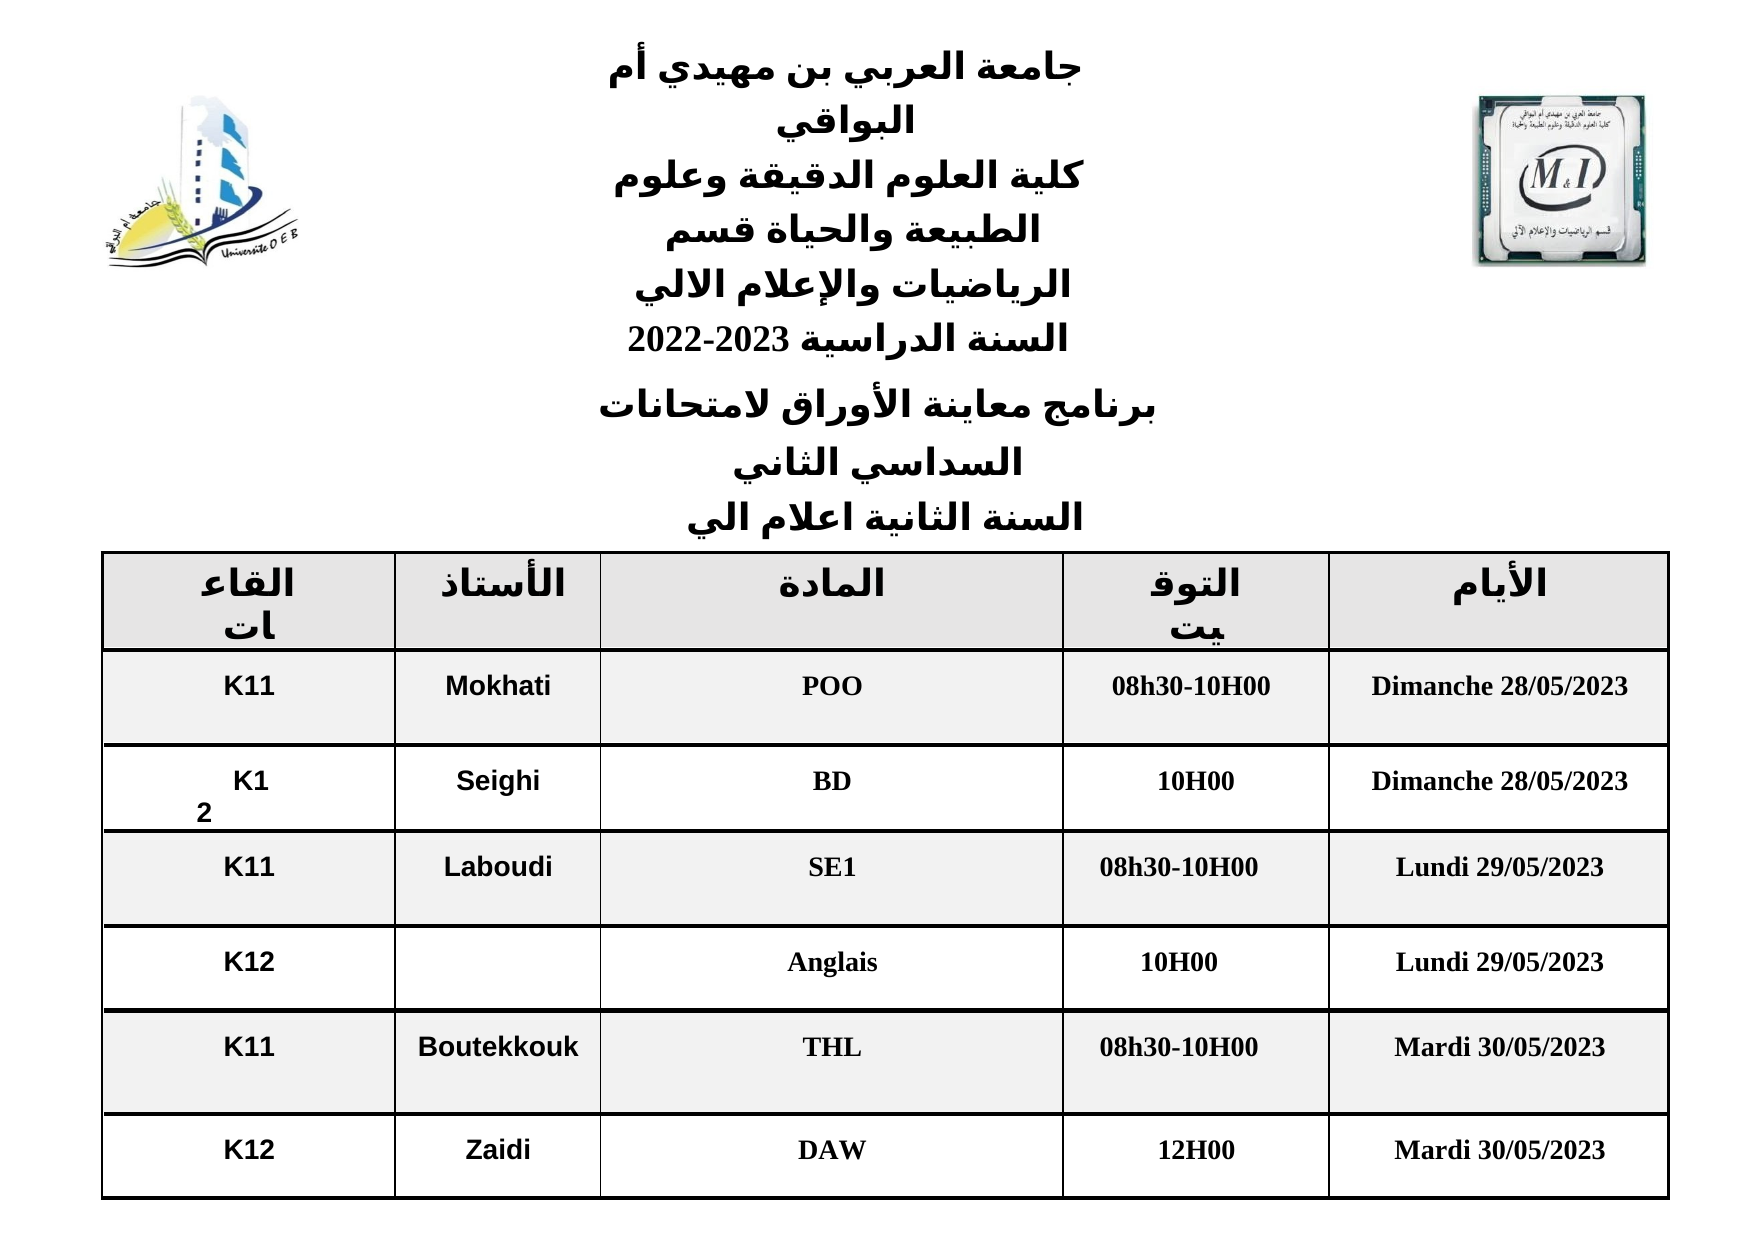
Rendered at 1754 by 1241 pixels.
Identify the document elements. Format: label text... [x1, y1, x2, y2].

table_cell 08h30-10H00 [1064, 652, 1328, 742]
table_cell Lundi 29/05/2023 [1330, 928, 1667, 1008]
table_header اﻟﻤﺎدة [601, 554, 1062, 647]
table_cell THL [601, 1013, 1062, 1112]
table_cell Anglais [601, 928, 1062, 1008]
picture [102, 95, 299, 272]
text السنة الثانية اعلام الي [576, 496, 1185, 539]
table_cell BD [601, 747, 1062, 829]
table_cell 08h30-10H00 [1064, 833, 1328, 924]
table_cell [396, 928, 600, 1008]
text السنة الدراسية 2023-2022 [587, 317, 1119, 360]
table_header اﻟﺘﻮﻗﯿﺖ [1064, 554, 1328, 647]
table_cell Mokhati [396, 652, 600, 742]
table_cell SE1 [601, 833, 1062, 924]
text كلية العلوم الدقيقة وعلوم الطبيعة والحياة قسم الرياضيات والإعلام الالي [587, 153, 1119, 305]
text جامعة العربي بن مهيدي أم البواقي [573, 45, 1119, 142]
table_cell K12 [103, 743, 394, 829]
table_cell POO [601, 652, 1062, 742]
table_header اﻷﯾﺎم [1330, 554, 1667, 647]
table_cell K12 [103, 1112, 394, 1196]
table_cell K11 [103, 652, 394, 742]
table_cell Dimanche 28/05/2023 [1330, 652, 1667, 742]
table_cell 10H00 [1064, 928, 1328, 1008]
table_cell Lundi 29/05/2023 [1330, 833, 1667, 924]
subtitle برنامج معاينة الأوراق لامتحانات السداسي الثاني [576, 371, 1180, 487]
table_cell 08h30-10H00 [1064, 1013, 1328, 1112]
table_cell Dimanche 28/05/2023 [1330, 747, 1667, 829]
picture [1470, 86, 1654, 269]
table_cell Zaidi [396, 1116, 600, 1196]
table_cell K11 [103, 829, 394, 924]
table_cell Laboudi [396, 833, 600, 924]
table_cell K12 [103, 924, 394, 1008]
table_cell Mardi 30/05/2023 [1330, 1116, 1667, 1196]
table_header اﻟﻘﺎﻋﺎت [104, 554, 394, 647]
table_cell Seighi [396, 747, 600, 829]
table_cell K11 [103, 1008, 394, 1112]
table_cell Mardi 30/05/2023 [1330, 1013, 1667, 1112]
table_cell Boutekkouk [396, 1013, 600, 1112]
table_cell 12H00 [1064, 1116, 1328, 1196]
table_cell 10H00 [1064, 747, 1328, 829]
table_header الأﺳﺘﺎذ [396, 554, 600, 647]
table_cell DAW [601, 1116, 1062, 1196]
